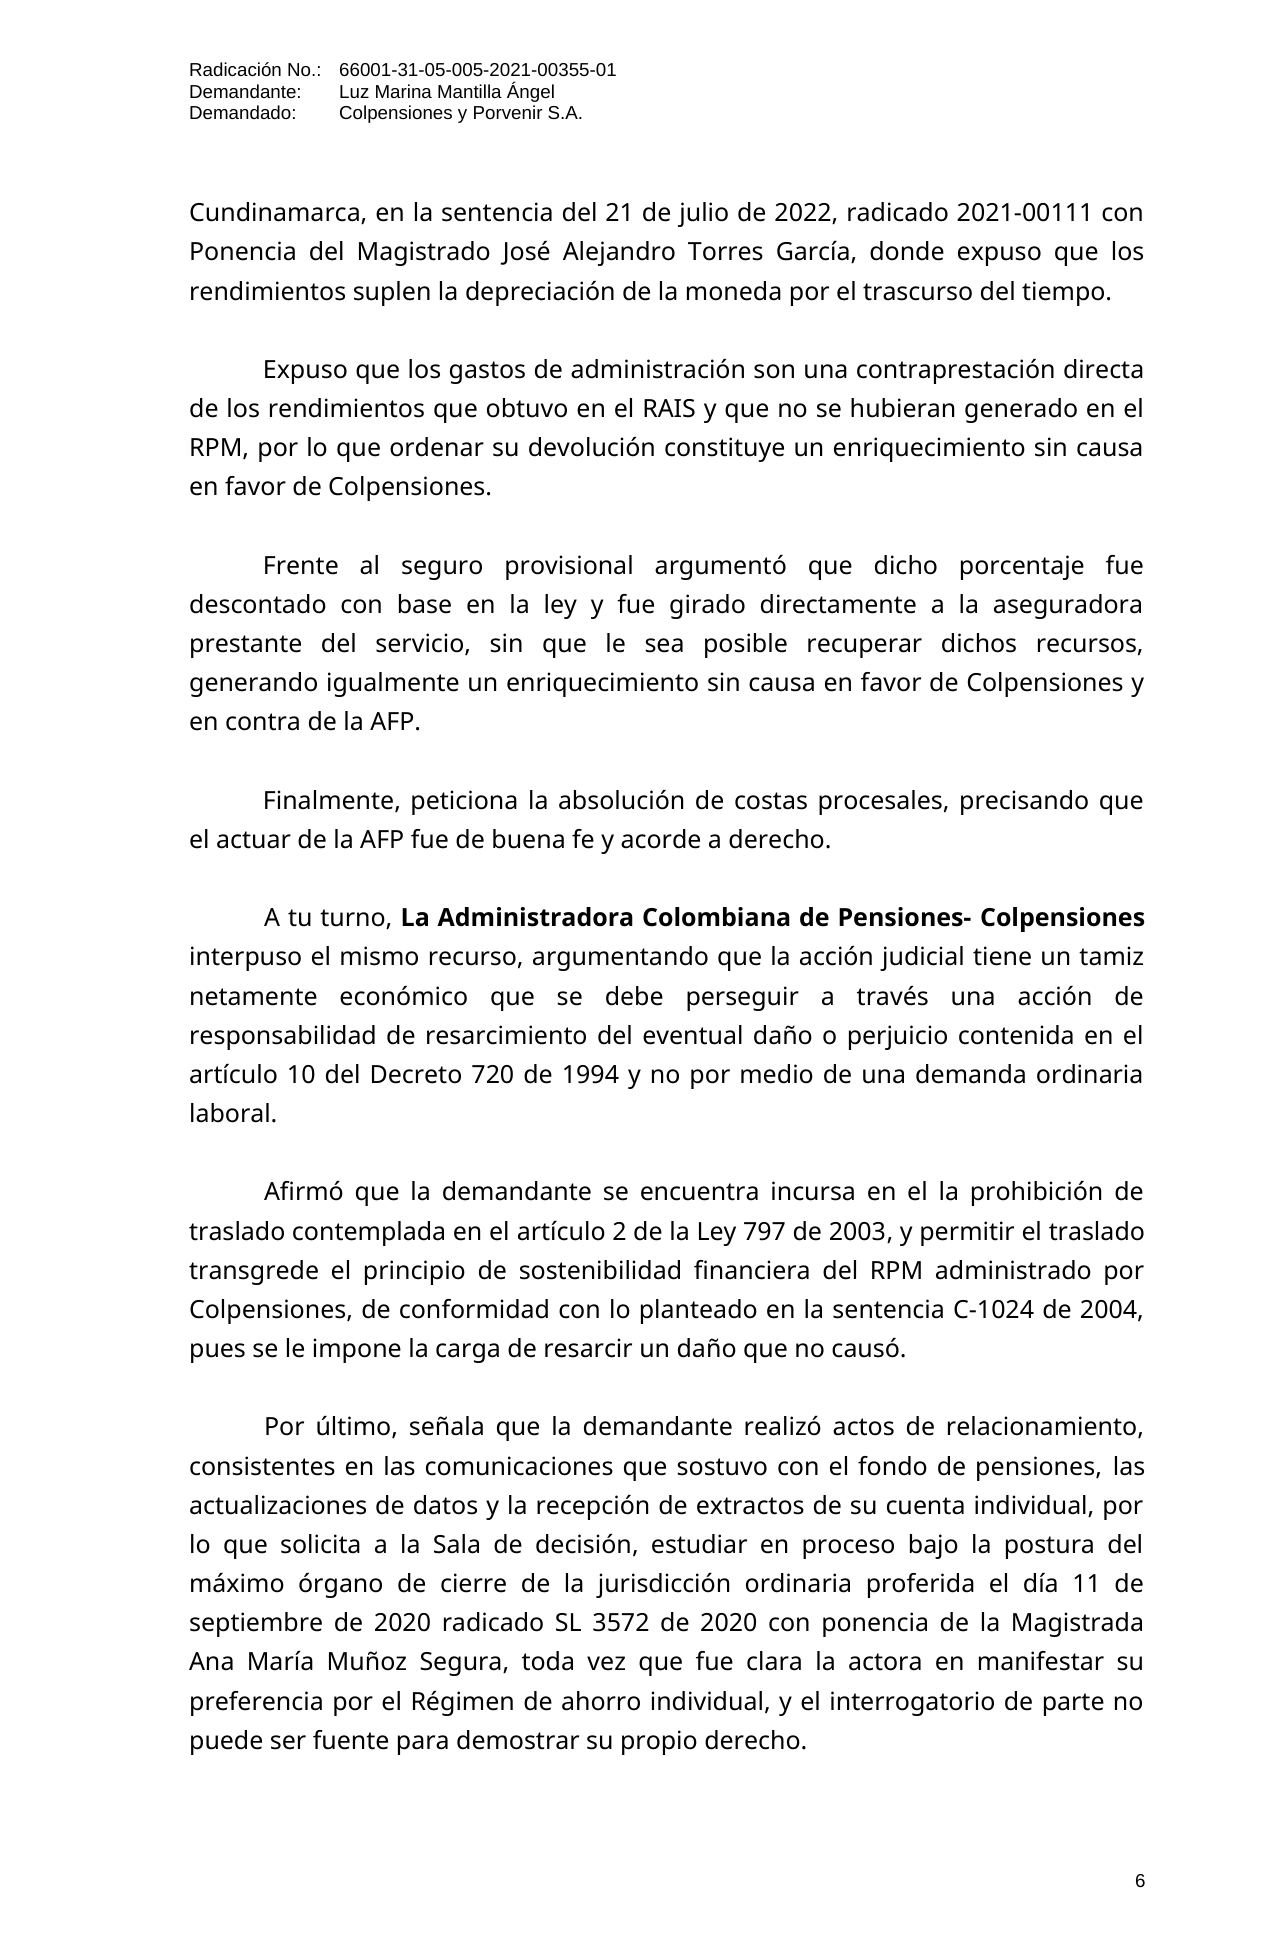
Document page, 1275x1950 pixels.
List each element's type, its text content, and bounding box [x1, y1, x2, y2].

text Expuso que los gastos de administración son una contraprestación directa de los rendimientos que obtuvo en el RAIS y que no se hubieran generado en el RPM, por lo que ordenar su devolución constituye un enriquecimiento sin causa en favor de Colpensiones. [189, 352, 1145, 503]
text Frente al seguro provisional argumentó que dicho porcentaje fue descontado con base en la ley y fue girado directamente a la aseguradora prestante del servicio, sin que le sea posible recuperar dichos recursos, generando igualmente un enriquecimiento sin causa en favor de Colpensiones y en contra de la AFP. [189, 547, 1145, 738]
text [189, 195, 1145, 307]
text Por último, señala que la demandante realizó actos de relacionamiento, consistentes en las comunicaciones que sostuvo con el fondo de pensiones, las actualizaciones de datos y la recepción de extractos de su cuenta individual, por lo que solicita a la Sala de decisión, estudiar en proceso bajo la postura del máximo órgano de cierre de la jurisdicción ordinaria proferida el día 11 de septiembre de 2020 radicado SL 3572 de 2020 con ponencia de la Magistrada Ana María Muñoz Segura, toda vez que fue clara la actora en manifestar su preferencia por el Régimen de ahorro individual, y el interrogatorio de parte no puede ser fuente para demostrar su propio derecho. [189, 1409, 1145, 1756]
text A tu turno, La Administradora Colombiana de Pensiones- Colpensiones interpuso el mismo recurso, argumentando que la acción judicial tiene un tamiz netamente económico que se debe perseguir a través una acción de responsabilidad de resarcimiento del eventual daño o perjuicio contenida en el artículo 10 del Decreto 720 de 1994 y no por medio de una demanda ordinaria laboral. [189, 900, 1145, 1130]
text Afirmó que la demandante se encuentra incursa en el la prohibición de traslado contemplada en el artículo 2 de la Ley 797 de 2003, y permitir el traslado transgrede el principio de sostenibilidad financiera del RPM administrado por Colpensiones, de conformidad con lo planteado en la sentencia C-1024 de 2004, pues se le impone la carga de resarcir un daño que no causó. [189, 1174, 1145, 1365]
text Finalmente, peticiona la absolución de costas procesales, precisando que el actuar de la AFP fue de buena fe y acorde a derecho. [189, 782, 1145, 856]
